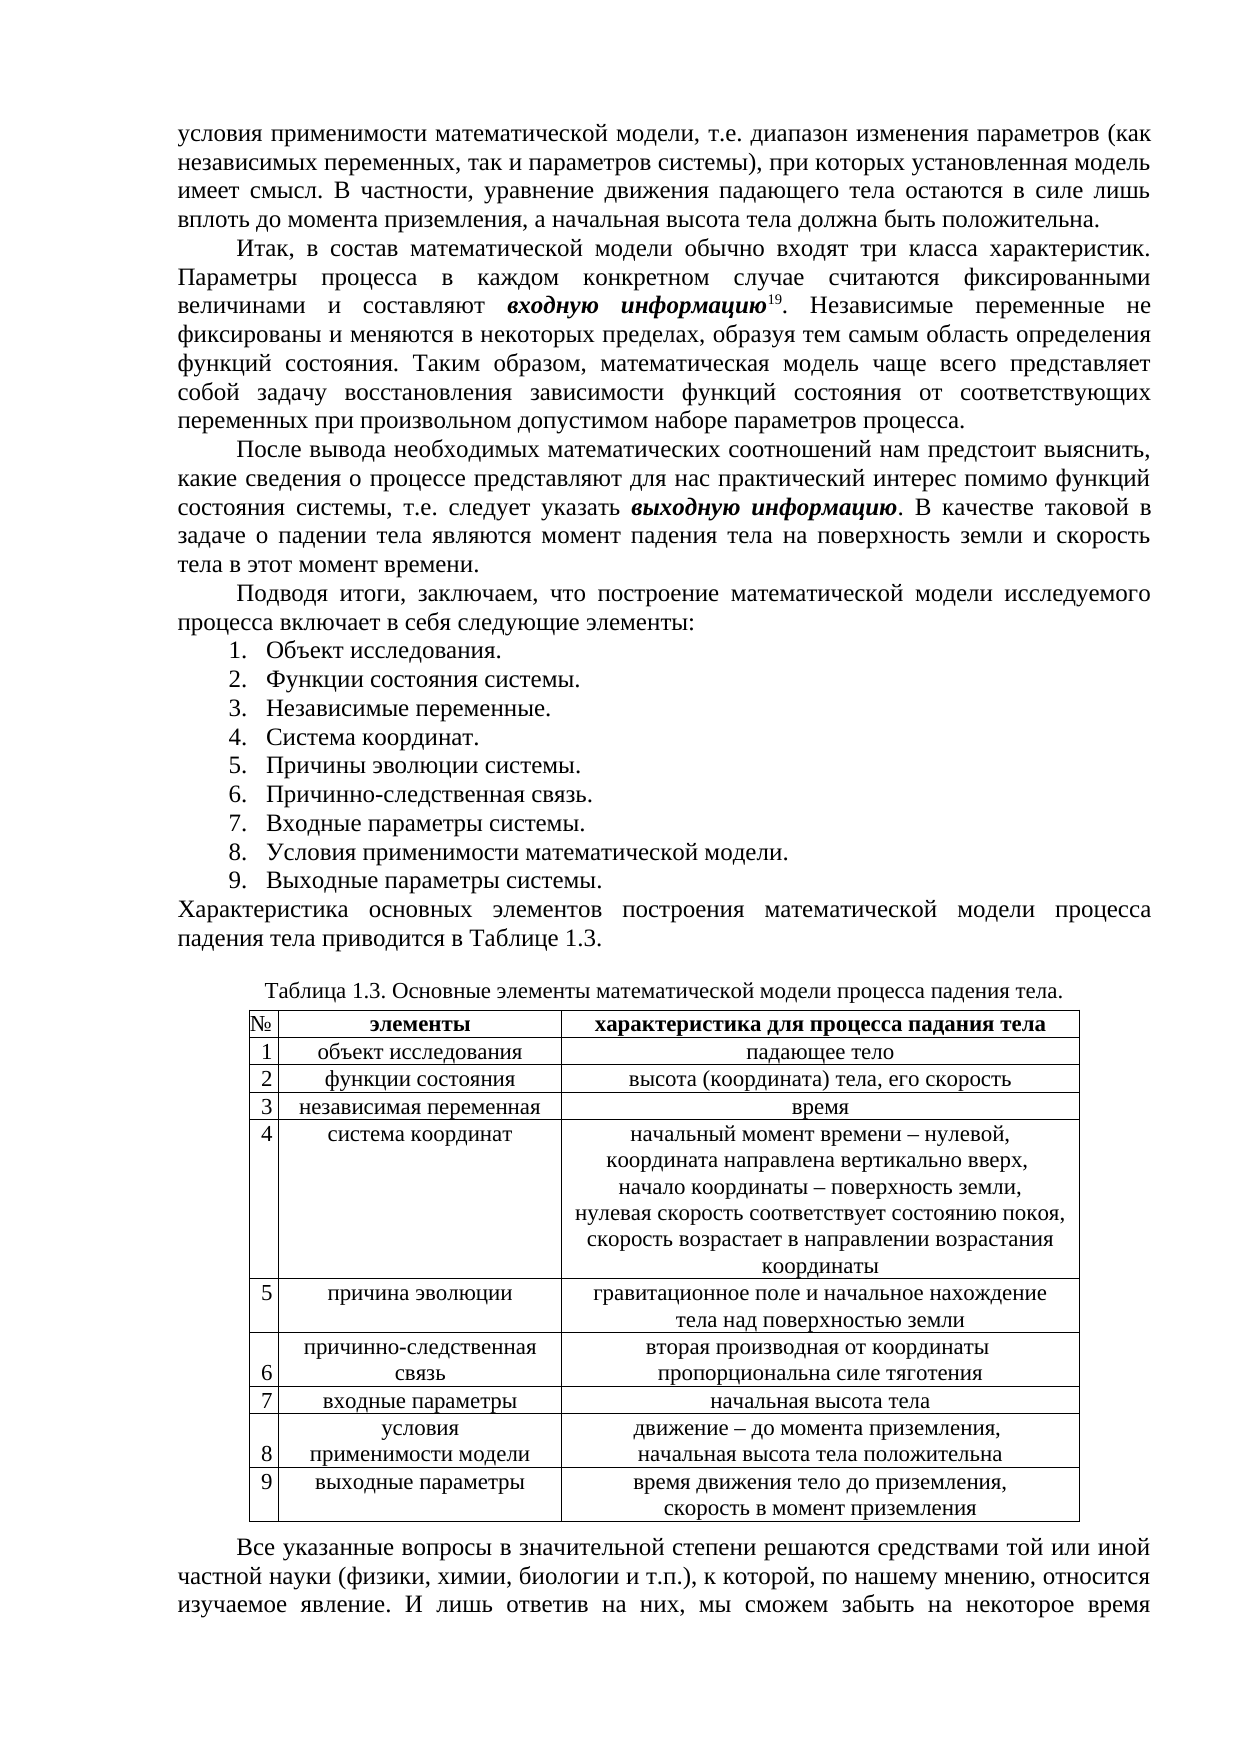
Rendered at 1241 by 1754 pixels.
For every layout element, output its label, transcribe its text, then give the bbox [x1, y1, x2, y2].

table_cell падающее тело [562, 1038, 1079, 1064]
list Причины эволюции системы. [228, 751, 1152, 779]
table_cell 8 [250, 1414, 278, 1467]
list Условия применимости математической модели. [228, 837, 1152, 866]
text Итак, в состав математической модели обычно входят три класса характеристик. Параметры процесса в каждом конкретном случае считаются фиксированными величинами и составляют входную информацию. Независимые переменные не фиксированы и меняются в некоторых пределах, образуя тем самым область определения функций состояния. Таким образом, математическая модель чаще всего представляет собой задачу восстановления зависимости функций состояния от соответствующих переменных при произвольном допустимом наборе параметров процесса. [177, 233, 1152, 434]
table_cell время движения тело до приземления, скорость в момент приземления [562, 1468, 1079, 1521]
table_cell вторая производная от координаты пропорциональна силе тяготения [562, 1333, 1079, 1386]
table_cell высота (координата) тела, его скорость [562, 1065, 1079, 1092]
table_cell гравитационное поле и начальное нахождение тела над поверхностью земли [562, 1279, 1079, 1332]
table_cell 7 [250, 1387, 278, 1413]
table_cell 1 [250, 1038, 278, 1064]
text После вывода необходимых математических соотношений нам предстоит выяснить, какие сведения о процессе представляют для нас практический интерес помимо функций состояния системы, т.е. следует указать выходную информацию. В качестве таковой в задаче о падении тела являются момент падения тела на поверхность земли и скорость тела в этот момент времени. [177, 434, 1152, 578]
text Таблица 1.3. Основные элементы математической модели процесса падения тела. [177, 977, 1152, 1003]
text Подводя итоги, заключаем, что построение математической модели исследуемого процесса включает в себя следующие элементы: [177, 578, 1152, 636]
table_cell причина эволюции [279, 1279, 561, 1332]
table_cell 9 [250, 1468, 278, 1521]
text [177, 118, 1152, 233]
table_cell начальная высота тела [562, 1387, 1079, 1413]
list Независимые переменные. [228, 693, 1152, 722]
list Причинно-следственная связь. [228, 779, 1152, 808]
table_cell 5 [250, 1279, 278, 1332]
table_cell выходные параметры [279, 1468, 561, 1521]
table_cell независимая переменная [279, 1093, 561, 1119]
list Функции состояния системы. [228, 664, 1152, 693]
table_cell 6 [250, 1333, 278, 1386]
table_cell начальный момент времени – нулевой, координата направлена вертикально вверх, начало координаты – поверхность земли, нулевая скорость соответствует состоянию покоя, скорость возрастает в направлении возрастания координаты [562, 1120, 1079, 1278]
table_cell функции состояния [279, 1065, 561, 1092]
table_cell объект исследования [279, 1038, 561, 1064]
table_cell система координат [279, 1120, 561, 1278]
table_header характеристика для процесса падания тела [562, 1011, 1079, 1037]
table_cell время [562, 1093, 1079, 1119]
table_cell 2 [250, 1065, 278, 1092]
list Выходные параметры системы. [228, 866, 1152, 894]
list Система координат. [228, 722, 1152, 751]
table_cell причинно-следственная связь [279, 1333, 561, 1386]
table_cell входные параметры [279, 1387, 561, 1413]
table_cell 3 [250, 1093, 278, 1119]
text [177, 1532, 1152, 1618]
table_header № [250, 1011, 278, 1037]
list Объект исследования. [228, 636, 1152, 664]
table_cell 4 [250, 1120, 278, 1278]
table_cell условия применимости модели [279, 1414, 561, 1467]
table_header элементы [279, 1011, 561, 1037]
table_cell движение – до момента приземления, начальная высота тела положительна [562, 1414, 1079, 1467]
text Характеристика основных элементов построения математической модели процесса падения тела приводится в Таблице 1.3. [177, 894, 1152, 952]
list Входные параметры системы. [228, 808, 1152, 837]
